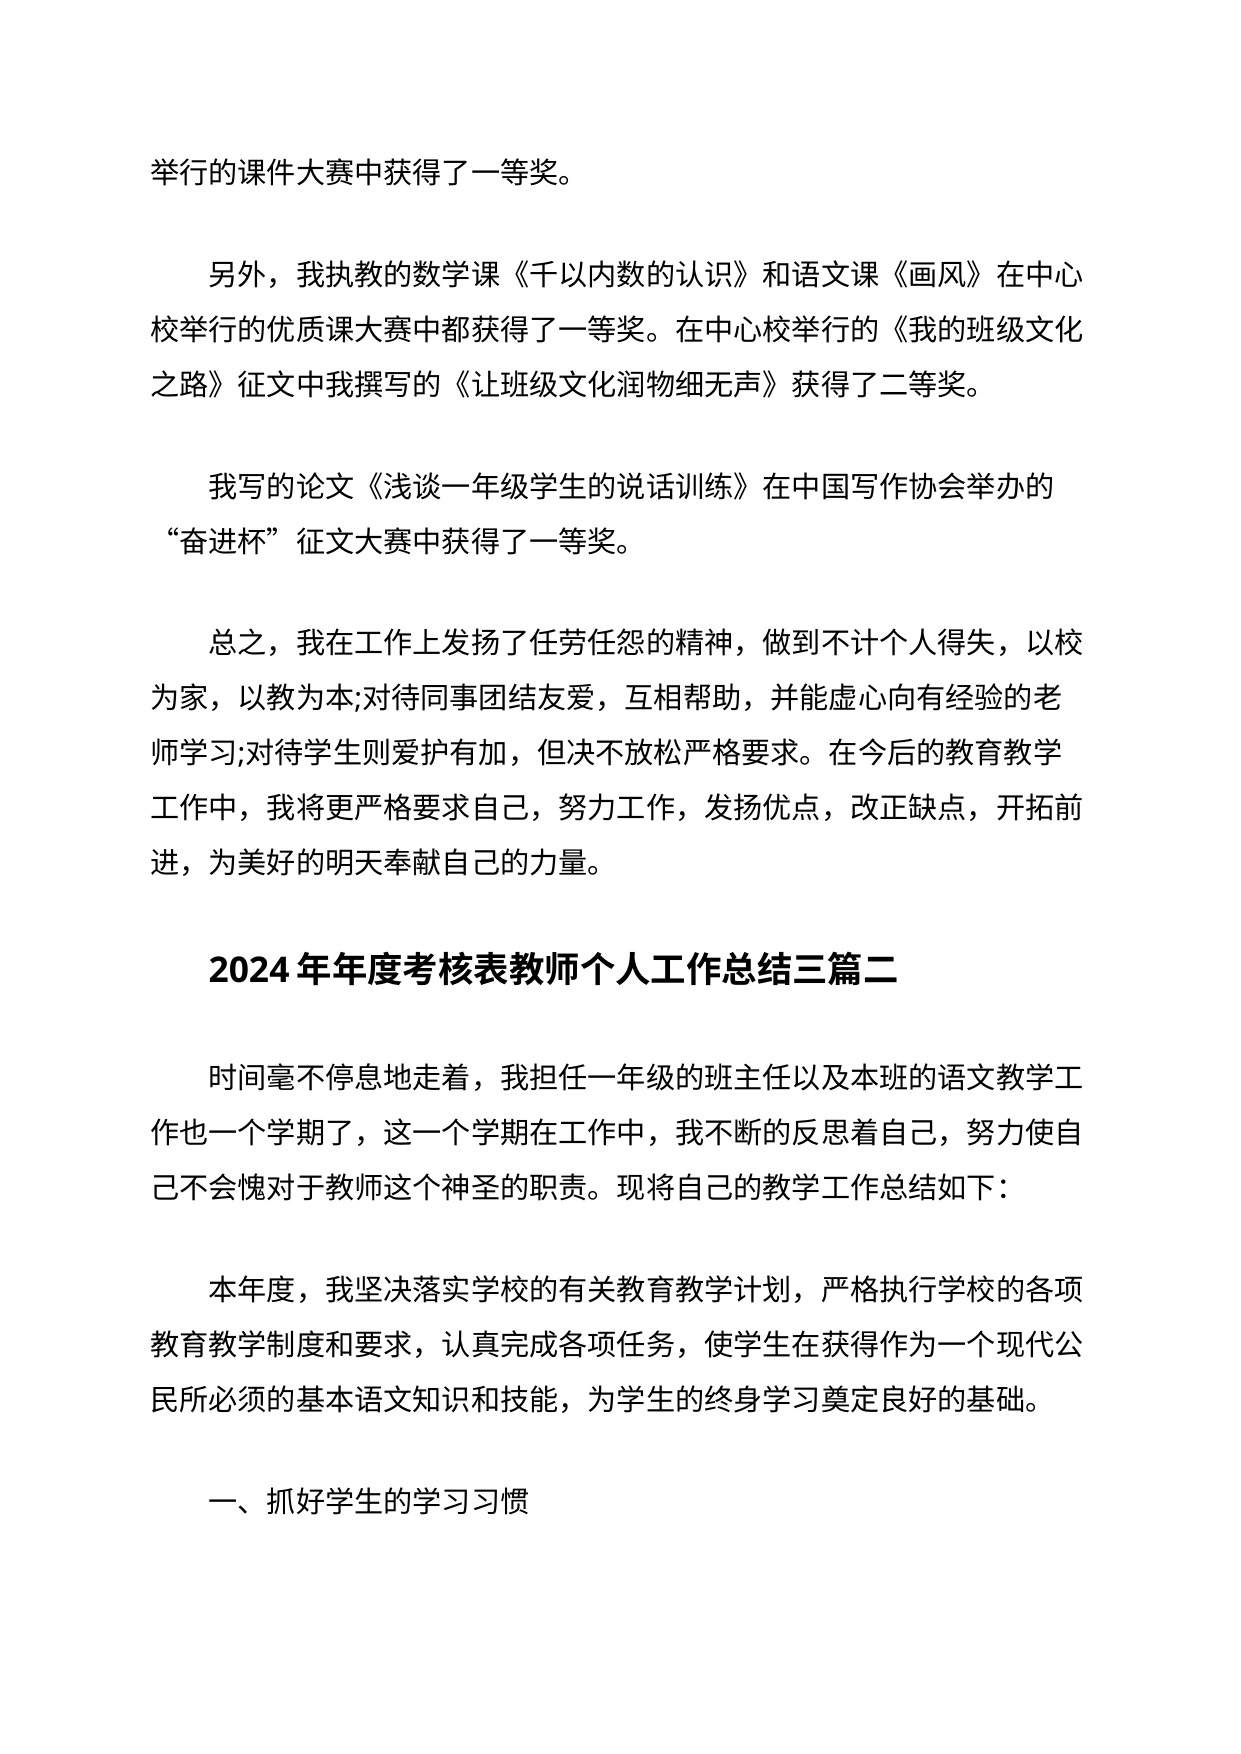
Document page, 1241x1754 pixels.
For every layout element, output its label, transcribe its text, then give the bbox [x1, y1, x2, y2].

text 我写的论文《浅谈一年级学生的说话训练》在中国写作协会举办的“奋进杯”征文大赛中获得了一等奖。 [150, 463, 1090, 561]
text 本年度，我坚决落实学校的有关教育教学计划，严格执行学校的各项教育教学制度和要求，认真完成各项任务，使学生在获得作为一个现代公民所必须的基本语文知识和技能，为学生的终身学习奠定良好的基础。 [150, 1267, 1090, 1419]
text 另外，我执教的数学课《千以内数的认识》和语文课《画风》在中心校举行的优质课大赛中都获得了一等奖。在中心校举行的《我的班级文化之路》征文中我撰写的《让班级文化润物细无声》获得了二等奖。 [150, 252, 1090, 404]
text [150, 150, 1090, 192]
text 2024年年度考核表教师个人工作总结三篇二 [150, 942, 1090, 993]
text 总之，我在工作上发扬了任劳任怨的精神，做到不计个人得失，以校为家，以教为本;对待同事团结友爱，互相帮助，并能虚心向有经验的老师学习;对待学生则爱护有加，但决不放松严格要求。在今后的教育教学工作中，我将更严格要求自己，努力工作，发扬优点，改正缺点，开拓前进，为美好的明天奉献自己的力量。 [150, 620, 1090, 882]
text 时间毫不停息地走着，我担任一年级的班主任以及本班的语文教学工作也一个学期了，这一个学期在工作中，我不断的反思着自己，努力使自己不会愧对于教师这个神圣的职责。现将自己的教学工作总结如下： [150, 1055, 1090, 1207]
text 一、抓好学生的学习习惯 [150, 1478, 1090, 1521]
